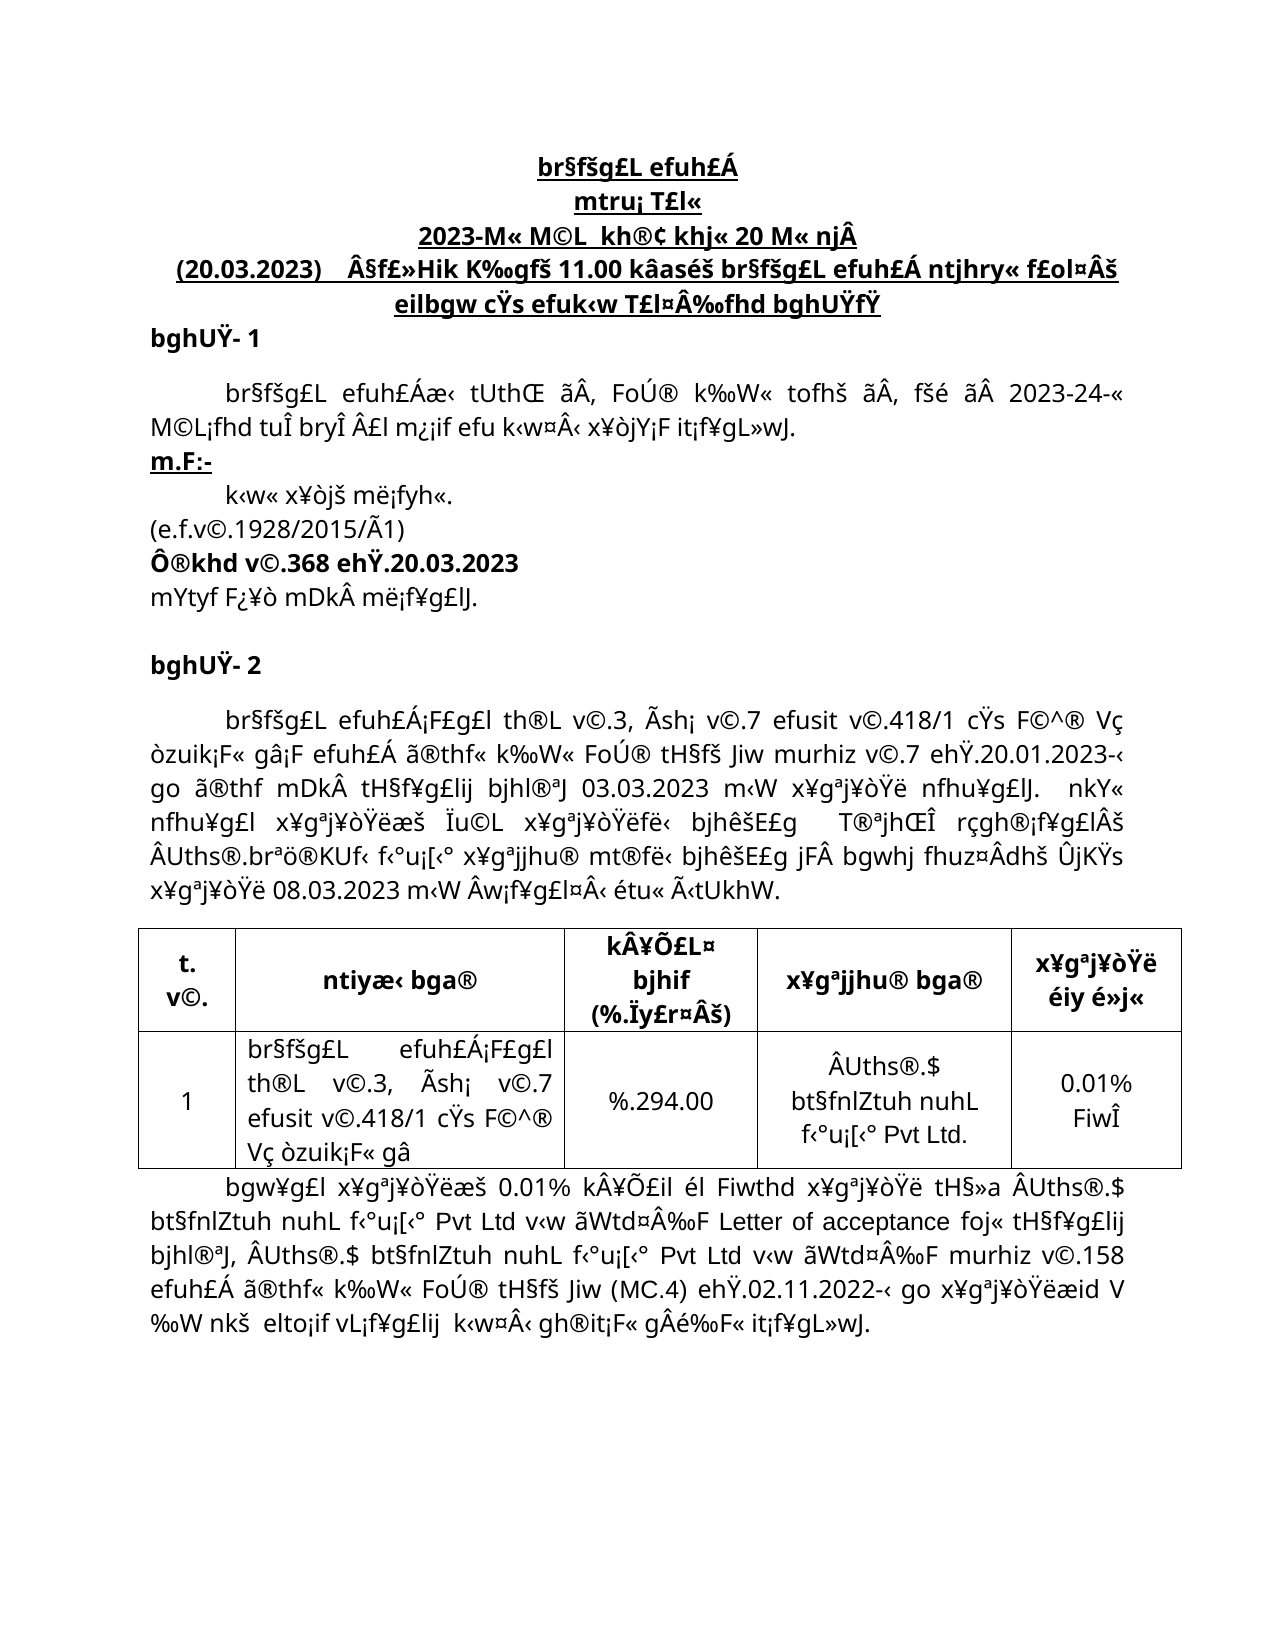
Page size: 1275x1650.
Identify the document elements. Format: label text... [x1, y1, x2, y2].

text br§fšg£L efuh£Áæ‹ tUthŒ ãÂ, FoÚ® k‰W« tofhš ãÂ, fšé ãÂ 2023-24-« M©L¡fhd tuÎ bryÎ Â£l m¿¡if efu k‹w¤Â‹ x¥òjY¡F it¡f¥gL»wJ. [150, 375, 1125, 443]
table_cell 0.01% FiwÎ [1012, 1032, 1181, 1168]
text m.F:- [150, 443, 1125, 477]
text bghUŸ- 1 [150, 320, 1125, 354]
table_cell br§fšg£L efuh£Á¡F£g£l th®L v©.3, Ãsh¡ v©.7 efusit v©.418/1 cŸs F©^® Vç òzuik¡F« gâ [236, 1032, 564, 1168]
table_header x¥gªjjhu® bga® [758, 929, 1011, 1031]
text bghUŸ- 2 [150, 648, 1125, 682]
table_cell ÂUths®.$ bt§fnlZtuh nuhL f‹°u¡[‹° Pvt Ltd. [758, 1032, 1011, 1168]
table_header kÂ¥Õ£L¤ bjhif (%.Ïy£r¤Âš) [565, 929, 757, 1031]
text br§fšg£L efuh£Á [150, 150, 1125, 184]
text (20.03.2023) Â§f£»Hik K‰gfš 11.00 kâaséš br§fšg£L efuh£Á ntjhry« f£ol¤Âš eilbgw cŸs efuk‹w T£l¤Â‰fhd bghUŸfŸ [150, 252, 1125, 320]
text mtru¡ T£l« [150, 184, 1125, 218]
text k‹w« x¥òjš më¡fyh«. [150, 477, 1125, 511]
table_cell 1 [139, 1032, 235, 1168]
text (e.f.v©.1928/2015/Ã1) [150, 511, 1125, 546]
table_cell %.294.00 [565, 1032, 757, 1168]
table_header x¥gªj¥òŸë éiy é»j« [1012, 929, 1181, 1031]
text mYtyf F¿¥ò mDkÂ më¡f¥g£lJ. [150, 579, 1125, 614]
text br§fšg£L efuh£Á¡F£g£l th®L v©.3, Ãsh¡ v©.7 efusit v©.418/1 cŸs F©^® Vç òzuik¡F« gâ¡F efuh£Á ã®thf« k‰W« FoÚ® tH§fš Jiw murhiz v©.7 ehŸ.20.01.2023-‹ go ã®thf mDkÂ tH§f¥g£lij bjhl®ªJ 03.03.2023 m‹W x¥gªj¥òŸë nfhu¥g£lJ. nkY« nfhu¥g£l x¥gªj¥òŸëæš Ïu©L x¥gªj¥òŸëfë‹ bjhêšE£g T®ªjhŒÎ rçgh®¡f¥g£lÂš ÂUths®.brªö®KUf‹ f‹°u¡[‹° x¥gªjjhu® mt®fë‹ bjhêšE£g jFÂ bgwhj fhuz¤Âdhš ÛjKŸs x¥gªj¥òŸë 08.03.2023 m‹W Âw¡f¥g£l¤Â‹ étu« Ã‹tUkhW. [150, 703, 1125, 907]
table_header t. v©. [139, 929, 235, 1031]
text 2023-M« M©L kh®¢ khj« 20 M« njÂ [150, 218, 1125, 252]
table_header ntiyæ‹ bga® [236, 929, 564, 1031]
text Ô®khd v©.368 ehŸ.20.03.2023 [150, 546, 1125, 579]
text bgw¥g£l x¥gªj¥òŸëæš 0.01% kÂ¥Õ£il él Fiwthd x¥gªj¥òŸë tH§»a ÂUths®.$ bt§fnlZtuh nuhL f‹°u¡[‹° Pvt Ltd v‹w ãWtd¤Â‰F Letter of acceptance foj« tH§f¥g£lij bjhl®ªJ, ÂUths®.$ bt§fnlZtuh nuhL f‹°u¡[‹° Pvt Ltd v‹w ãWtd¤Â‰F murhiz v©.158 efuh£Á ã®thf« k‰W« FoÚ® tH§fš Jiw (MC.4) ehŸ.02.11.2022-‹ go x¥gªj¥òŸëæid V‰W nkš elto¡if vL¡f¥g£lij k‹w¤Â‹ gh®it¡F« gÂé‰F« it¡f¥gL»wJ. [150, 1169, 1125, 1340]
